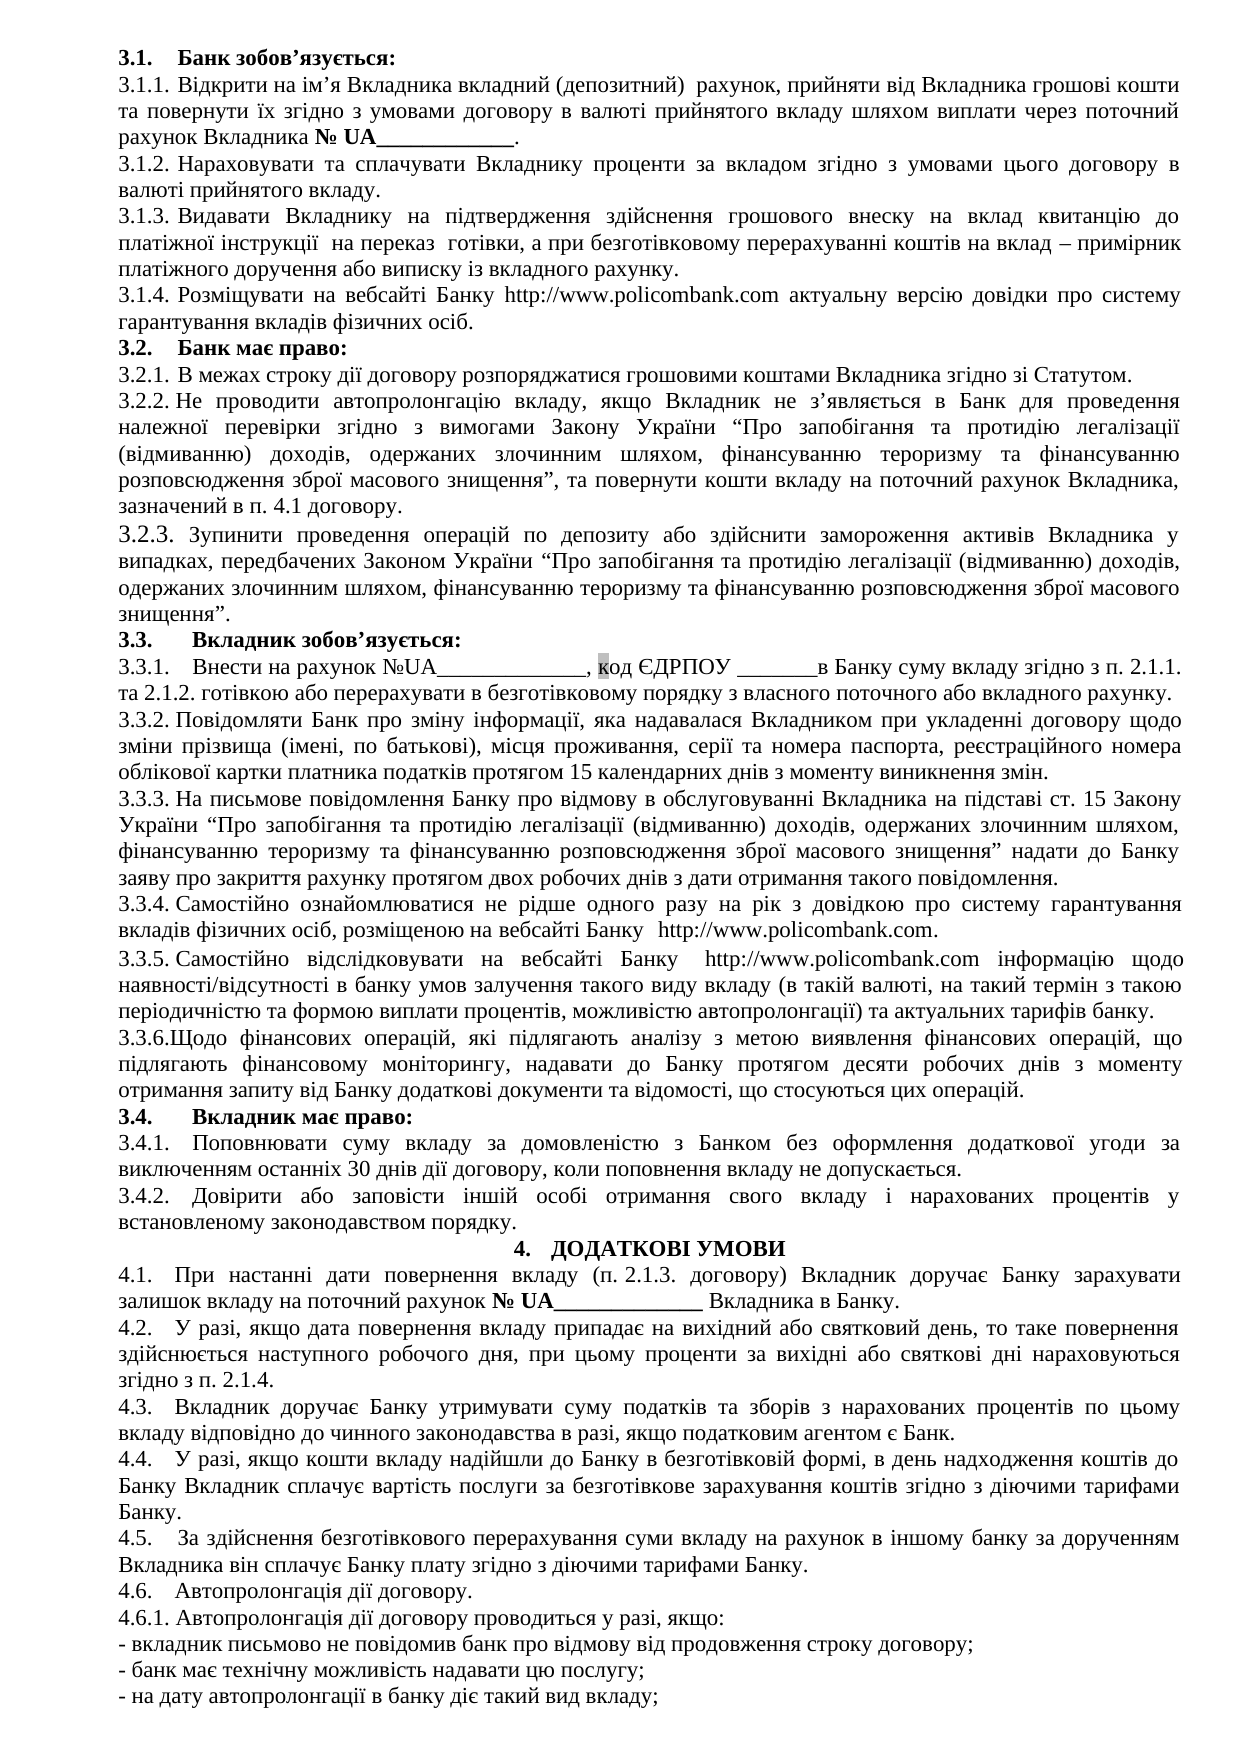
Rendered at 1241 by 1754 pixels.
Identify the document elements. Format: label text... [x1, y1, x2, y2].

list Автопролонгація дії договору. [118, 1577, 1181, 1603]
list Внести на рахунок №UA_____________, код ЄДРПОУ _______в Банку суму вкладу згідно з п. 2.1.1. та 2.1.2. готівкою або перерахувати в безготівковому порядку з власного поточного або вкладного рахунку. [118, 653, 1181, 706]
list За здійснення безготівкового перерахування суми вкладу на рахунок в іншому банку за дорученням Вкладника він сплачує Банку плату згідно з діючими тарифами Банку. [118, 1524, 1181, 1577]
list У разі, якщо кошти вкладу надійшли до Банку в безготівковій формі, в день надходження коштів до Банку Вкладник сплачує вартість послуги за безготівкове зарахування коштів згідно з діючими тарифами Банку. [118, 1445, 1181, 1524]
text 3.3.4. Самостійно ознайомлюватися не рідше одного разу на рік з довідкою про систему гарантування вкладів фізичних осіб, розміщеною на вебсайті Банку http://www.policombank.com. [118, 890, 1184, 945]
text 3.2.2. Не проводити автопролонгацію вкладу, якщо Вкладник не з’являється в Банк для проведення належної перевірки згідно з вимогами Закону України “Про запобігання та протидію легалізації (відмиванню) доходів, одержаних злочинним шляхом, фінансуванню тероризму та фінансуванню розповсюдження зброї масового знищення”, та повернути кошти вкладу на поточний рахунок Вкладника, зазначений в п. 4.1 договору. [118, 387, 1181, 519]
text 3.3.3. На письмове повідомлення Банку про відмову в обслуговуванні Вкладника на підставі ст. 15 Закону України “Про запобігання та протидію легалізації (відмиванню) доходів, одержаних злочинним шляхом, фінансуванню тероризму та фінансуванню розповсюдження зброї масового знищення” надати до Банку заяву про закриття рахунку протягом двох робочих днів з дати отримання такого повідомлення. [118, 785, 1181, 890]
text - банк має технічну можливість надавати цю послугу; [118, 1656, 1181, 1683]
list Нараховувати та сплачувати Вкладнику проценти за вкладом згідно з умовами цього договору в валюті прийнятого вкладу. [118, 150, 1181, 202]
list Банк має право: [118, 334, 1181, 361]
text 3.3.2. Повідомляти Банк про зміну інформації, яка надавалася Вкладником при укладенні договору щодо зміни прізвища (імені, по батькові), місця проживання, серії та номера паспорта, реєстраційного номера облікової картки платника податків протягом 15 календарних днів з моменту виникнення змін. [118, 706, 1184, 785]
text 3.3.5. Самостійно відслідковувати на вебсайті Банку http://www.policombank.com інформацію щодо наявності/відсутності в банку умов залучення такого виду вкладу (в такій валюті, на такий термін з такою періодичністю та формою виплати процентів, можливістю автопролонгації) та актуальних тарифів банку. [118, 945, 1184, 1024]
list Довірити або заповісти іншій особі отримання свого вкладу і нарахованих процентів у встановленому законодавством порядку. [118, 1182, 1181, 1234]
text - вкладник письмово не повідомив банк про відмову від продовження строку договору; [118, 1630, 1181, 1656]
text 3.3.6.Щодо фінансових операцій, які підлягають аналізу з метою виявлення фінансових операцій, що підлягають фінансовому моніторингу, надавати до Банку протягом десяти робочих днів з моменту отримання запиту від Банку додаткові документи та відомості, що стосуються цих операцій. [118, 1024, 1184, 1103]
text - на дату автопролонгації в банку діє такий вид вкладу; [118, 1683, 1181, 1709]
list Відкрити на ім’я Вкладника вкладний (депозитний) рахунок, прийняти від Вкладника грошові кошти та повернути їх згідно з умовами договору в валюті прийнятого вкладу шляхом виплати через поточний рахунок Вкладника № UA____________. [118, 71, 1181, 150]
list Вкладник має право: [118, 1103, 1181, 1129]
text 4.6.1. Автопролонгація дії договору проводиться у разі, якщо: [118, 1603, 1181, 1630]
list Видавати Вкладнику на підтвердження здійснення грошового внеску на вклад квитанцію до платіжної інструкції на переказ готівки, а при безготівковому перерахуванні коштів на вклад – примірник платіжного доручення або виписку із вкладного рахунку. [118, 202, 1181, 282]
list Вкладник зобов’язується: [118, 627, 1181, 653]
list У разі, якщо дата повернення вкладу припадає на вихідний або святковий день, то таке повернення здійснюється наступного робочого дня, при цьому проценти за вихідні або святкові дні нараховуються згідно з п. 2.1.4. [118, 1314, 1181, 1393]
list В межах строку дії договору розпоряджатися грошовими коштами Вкладника згідно зі Статутом. [118, 361, 1181, 387]
list ДОДАТКОВІ УМОВИ [118, 1234, 1181, 1261]
list Вкладник доручає Банку утримувати суму податків та зборів з нарахованих процентів по цьому вкладу відповідно до чинного законодавства в разі, якщо податковим агентом є Банк. [118, 1393, 1181, 1445]
list При настанні дати повернення вкладу (п. 2.1.3. договору) Вкладник доручає Банку зарахувати залишок вкладу на поточний рахунок № UA_____________ Вкладника в Банку. [118, 1261, 1181, 1314]
list Розміщувати на вебсайті Банку http://www.policombank.com актуальну версію довідки про систему гарантування вкладів фізичних осіб. [118, 282, 1181, 334]
text 3.2.3. Зупинити проведення операцій по депозиту або здійснити замороження активів Вкладника у випадках, передбачених Законом України “Про запобігання та протидію легалізації (відмиванню) доходів, одержаних злочинним шляхом, фінансуванню тероризму та фінансуванню розповсюдження зброї масового знищення”. [118, 519, 1181, 627]
list Банк зобов’язується: [118, 44, 1181, 71]
list Поповнювати суму вкладу за домовленістю з Банком без оформлення додаткової угоди за виключенням останніх 30 днів дії договору, коли поповнення вкладу не допускається. [118, 1129, 1181, 1182]
